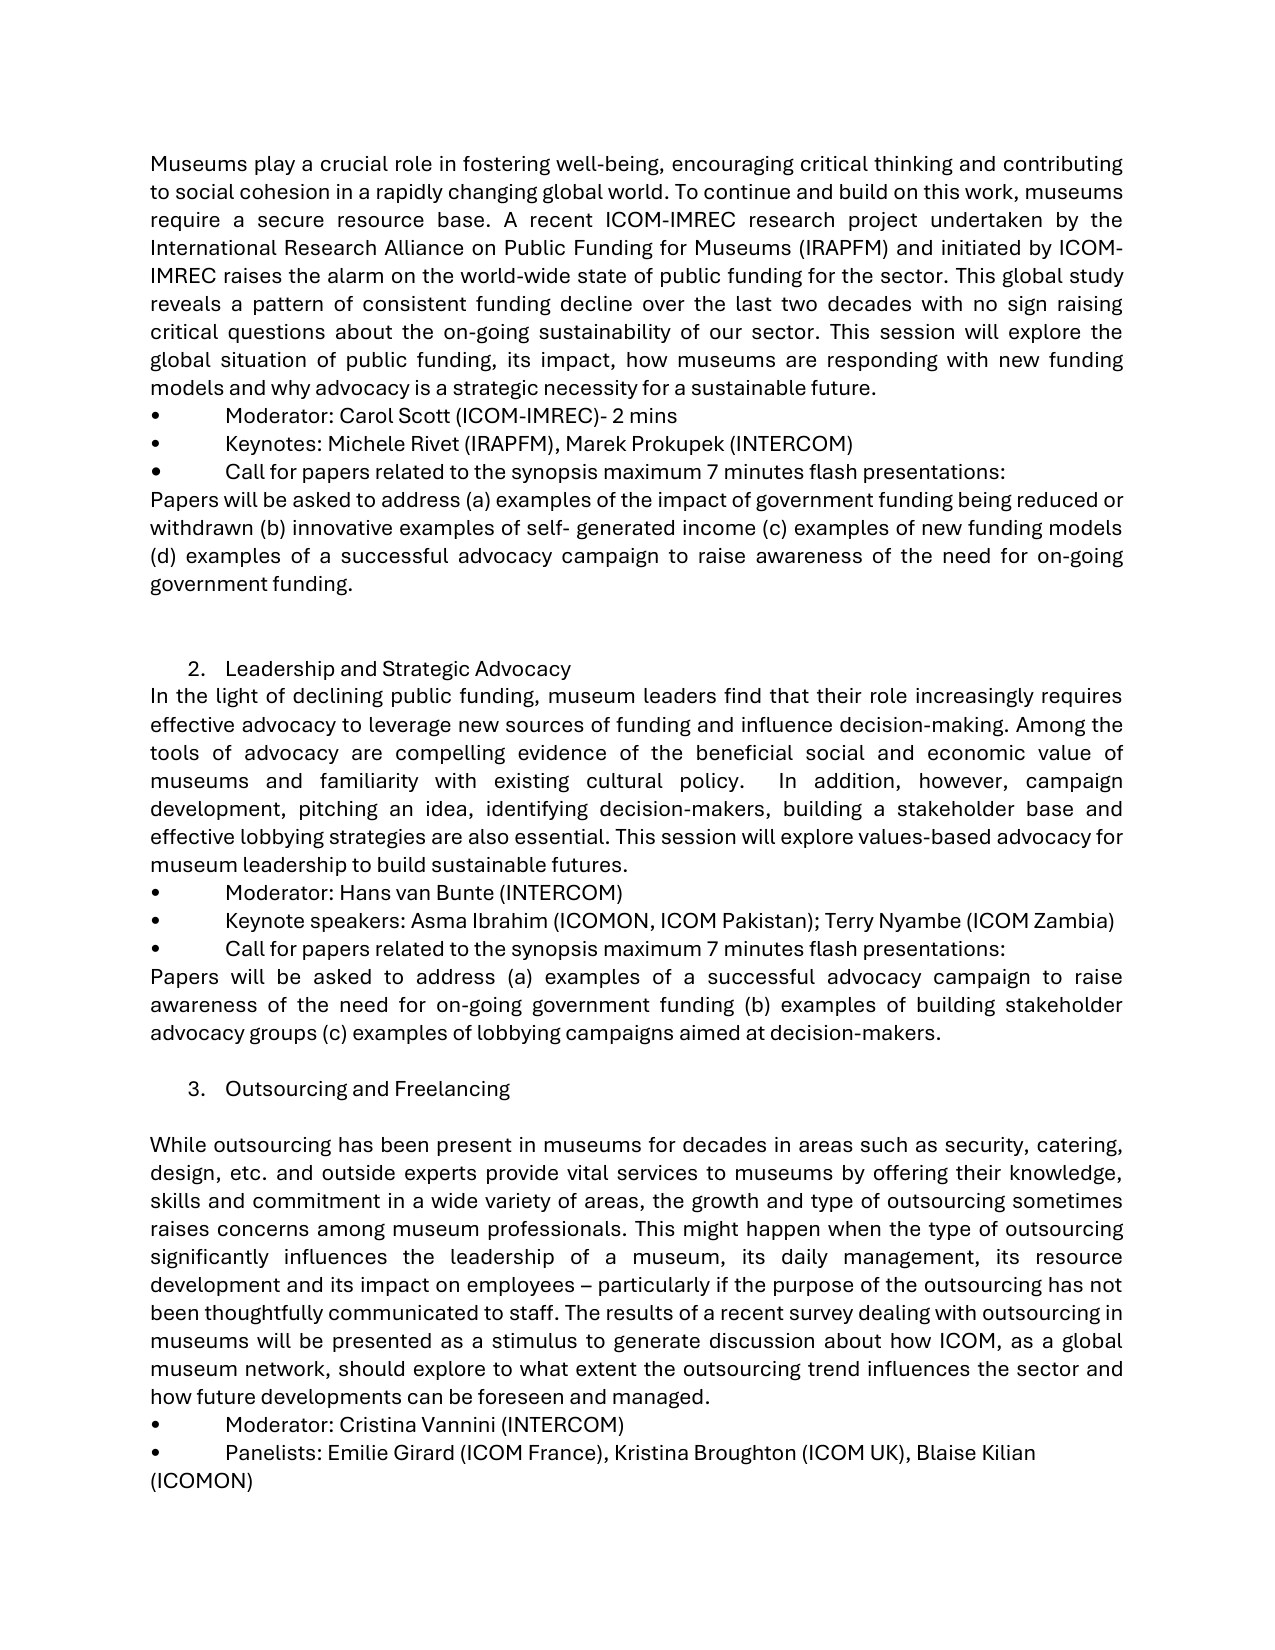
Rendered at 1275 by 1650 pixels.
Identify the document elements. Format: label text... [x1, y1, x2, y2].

text • Moderator: Cristina Vannini (INTERCOM) [150, 1411, 1125, 1439]
text • Call for papers related to the synopsis maximum 7 minutes flash presentations: [150, 458, 1125, 486]
text • Keynotes: Michele Rivet (IRAPFM), Marek Prokupek (INTERCOM) [150, 430, 1125, 458]
text While outsourcing has been present in museums for decades in areas such as security, catering, design, etc. and outside experts provide vital services to museums by offering their knowledge, skills and commitment in a wide variety of areas, the growth and type of outsourcing sometimes raises concerns among museum professionals. This might happen when the type of outsourcing significantly influences the leadership of a museum, its daily management, its resource development and its impact on employees – particularly if the purpose of the outsourcing has not been thoughtfully communicated to staff. The results of a recent survey dealing with outsourcing in museums will be presented as a stimulus to generate discussion about how ICOM, as a global museum network, should explore to what extent the outsourcing trend influences the sector and how future developments can be foreseen and managed. [150, 1131, 1125, 1411]
list Leadership and Strategic Advocacy [187, 654, 1125, 682]
text • Keynote speakers: Asma Ibrahim (ICOMON, ICOM Pakistan); Terry Nyambe (ICOM Zambia) [150, 907, 1125, 934]
text Museums play a crucial role in fostering well-being, encouraging critical thinking and contributing to social cohesion in a rapidly changing global world. To continue and build on this work, museums require a secure resource base. A recent ICOM-IMREC research project undertaken by the International Research Alliance on Public Funding for Museums (IRAPFM) and initiated by ICOM-IMREC raises the alarm on the world-wide state of public funding for the sector. This global study reveals a pattern of consistent funding decline over the last two decades with no sign raising critical questions about the on-going sustainability of our sector. This session will explore the global situation of public funding, its impact, how museums are responding with new funding models and why advocacy is a strategic necessity for a sustainable future. [150, 150, 1125, 402]
text In the light of declining public funding, museum leaders find that their role increasingly requires effective advocacy to leverage new sources of funding and influence decision-making. Among the tools of advocacy are compelling evidence of the beneficial social and economic value of museums and familiarity with existing cultural policy. In addition, however, campaign development, pitching an idea, identifying decision-makers, building a stakeholder base and effective lobbying strategies are also essential. This session will explore values-based advocacy for museum leadership to build sustainable futures. [150, 682, 1125, 878]
list Outsourcing and Freelancing [187, 1075, 1125, 1103]
text • Panelists: Emilie Girard (ICOM France), Kristina Broughton (ICOM UK), Blaise Kilian (ICOMON) [150, 1439, 1125, 1495]
text • Moderator: Hans van Bunte (INTERCOM) [150, 878, 1125, 907]
text • Moderator: Carol Scott (ICOM-IMREC)- 2 mins [150, 402, 1125, 430]
text • Call for papers related to the synopsis maximum 7 minutes flash presentations: [150, 934, 1125, 963]
text Papers will be asked to address (a) examples of a successful advocacy campaign to raise awareness of the need for on-going government funding (b) examples of building stakeholder advocacy groups (c) examples of lobbying campaigns aimed at decision-makers. [150, 963, 1125, 1047]
text Papers will be asked to address (a) examples of the impact of government funding being reduced or withdrawn (b) innovative examples of self- generated income (c) examples of new funding models (d) examples of a successful advocacy campaign to raise awareness of the need for on-going government funding. [150, 486, 1125, 598]
